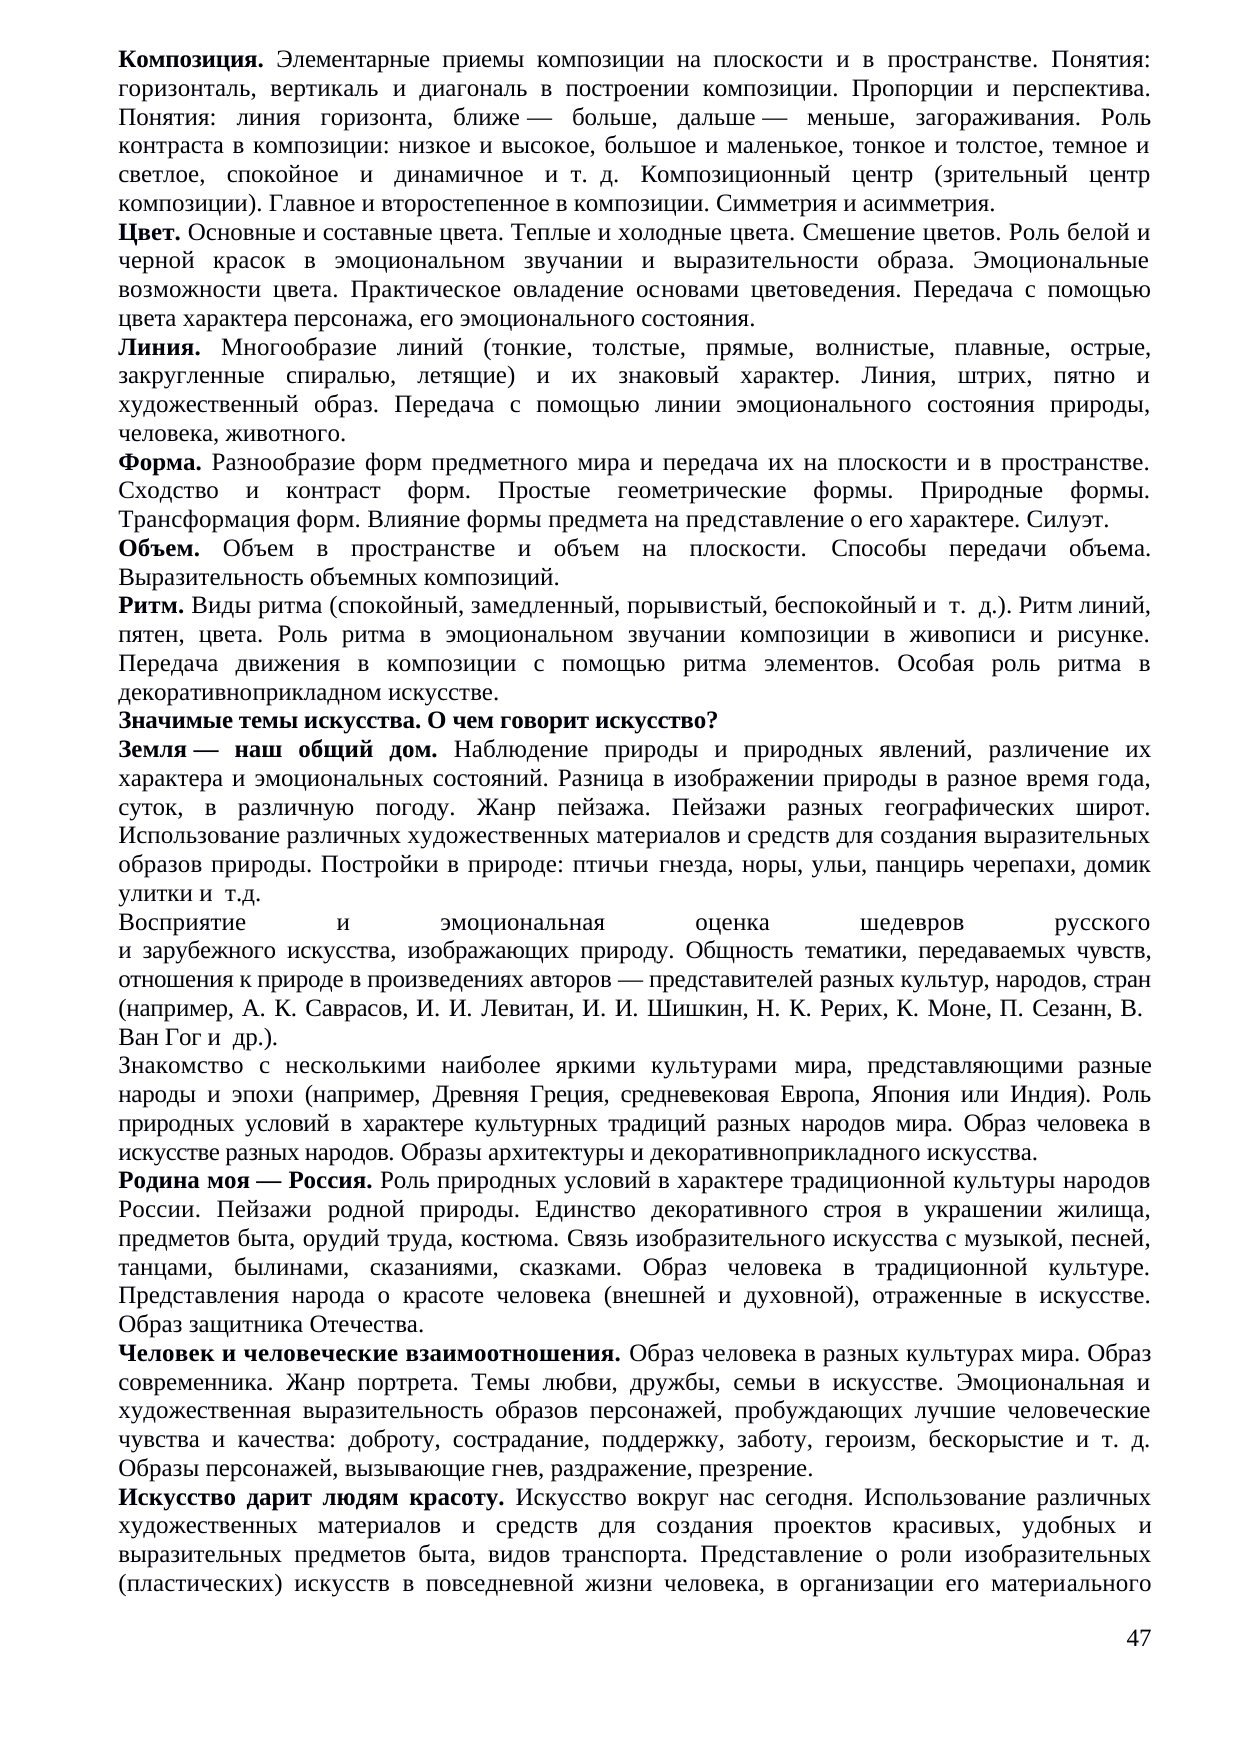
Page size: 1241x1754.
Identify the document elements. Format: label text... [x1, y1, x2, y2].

text Восприятие и эмоциональная оценка шедевров русского и зарубежного искусства, изображающих природу. Общность тематики, передаваемых чувств, отношения к природе в произведениях авторов — представителей разных культур, народов, стран (например, А. К. Саврасов, И. И. Левитан, И. И. Шишкин, Н. К. Рерих, К. Моне, П. Сезанн, В. Ван Гог и др.). [118, 907, 1152, 1051]
text Родина моя — Россия. Роль природных условий в характере традиционной культуры народов России. Пейзажи родной природы. Единство декоративного строя в украшении жилища, предметов быта, орудий труда, костюма. Связь изобразительного искусства с музыкой, песней, танцами, былинами, сказаниями, сказками. Образ человека в традиционной культуре. Представления народа о красоте человека (внешней и духовной), отраженные в искусстве. Образ защитника Отечества. [118, 1166, 1152, 1338]
text Цвет. Основные и составные цвета. Теплые и холодные цвета. Смешение цветов. Роль белой и черной красок в эмоциональном звучании и выразительности образа. Эмоциональные возможности цвета. Практическое овладение основами цветоведения. Передача с помощью цвета характера персонажа, его эмоционального состояния. [118, 217, 1152, 332]
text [118, 1482, 1152, 1597]
text Знакомство с несколькими наиболее яркими культурами мира, представляющими разные народы и эпохи (например, Древняя Греция, средневековая Европа, Япония или Индия). Роль природных условий в характере культурных традиций разных народов мира. Образ человека в искусстве разных народов. Образы архитектуры и декоративноприкладного искусства. [118, 1051, 1152, 1166]
text Объем. Объем в пространстве и объем на плоскости. Способы передачи объема. Выразительность объемных композиций. [118, 533, 1152, 591]
text Форма. Разнообразие форм предметного мира и передача их на плоскости и в пространстве. Сходство и контраст форм. Простые геометрические формы. Природные формы. Трансформация форм. Влияние формы предмета на представление о его характере. Силуэт. [118, 447, 1152, 533]
text Композиция. Элементарные приемы композиции на плоскости и в пространстве. Понятия: горизонталь, вертикаль и диагональ в построении композиции. Пропорции и перспектива. Понятия: линия горизонта, ближе — больше, дальше — меньше, загораживания. Роль контраста в композиции: низкое и высокое, большое и маленькое, тонкое и толстое, темное и светлое, спокойное и динамичное и т. д. Композиционный центр (зрительный центр композиции). Главное и второстепенное в композиции. Симметрия и асимметрия. [118, 44, 1152, 217]
text Ритм. Виды ритма (спокойный, замедленный, порывистый, беспокойный и т. д.). Ритм линий, пятен, цвета. Роль ритма в эмоциональном звучании композиции в живописи и рисунке. Передача движения в композиции с помощью ритма элементов. Особая роль ритма в декоративноприкладном искусстве. [118, 591, 1152, 706]
text Земля — наш общий дом. Наблюдение природы и природных явлений, различение их характера и эмоциональных состояний. Разница в изображении природы в разное время года, суток, в различную погоду. Жанр пейзажа. Пейзажи разных географических широт. Использование различных художественных материалов и средств для создания выразительных образов природы. Постройки в природе: птичьи гнезда, норы, ульи, панцирь черепахи, домик улитки и т.д. [118, 734, 1152, 907]
text Линия. Многообразие линий (тонкие, толстые, прямые, волнистые, плавные, острые, закругленные спиралью, летящие) и их знаковый характер. Линия, штрих, пятно и художественный образ. Передача с помощью линии эмоционального состояния природы, человека, животного. [118, 332, 1152, 447]
text Значимые темы искусства. О чем говорит искусство? [118, 706, 1152, 734]
text Человек и человеческие взаимоотношения. Образ человека в разных культурах мира. Образ современника. Жанр портрета. Темы любви, дружбы, семьи в искусстве. Эмоциональная и художественная выразительность образов персонажей, пробуждающих лучшие человеческие чувства и качества: доброту, сострадание, поддержку, заботу, героизм, бескорыстие и т. д. Образы персонажей, вызывающие гнев, раздражение, презрение. [118, 1338, 1152, 1482]
